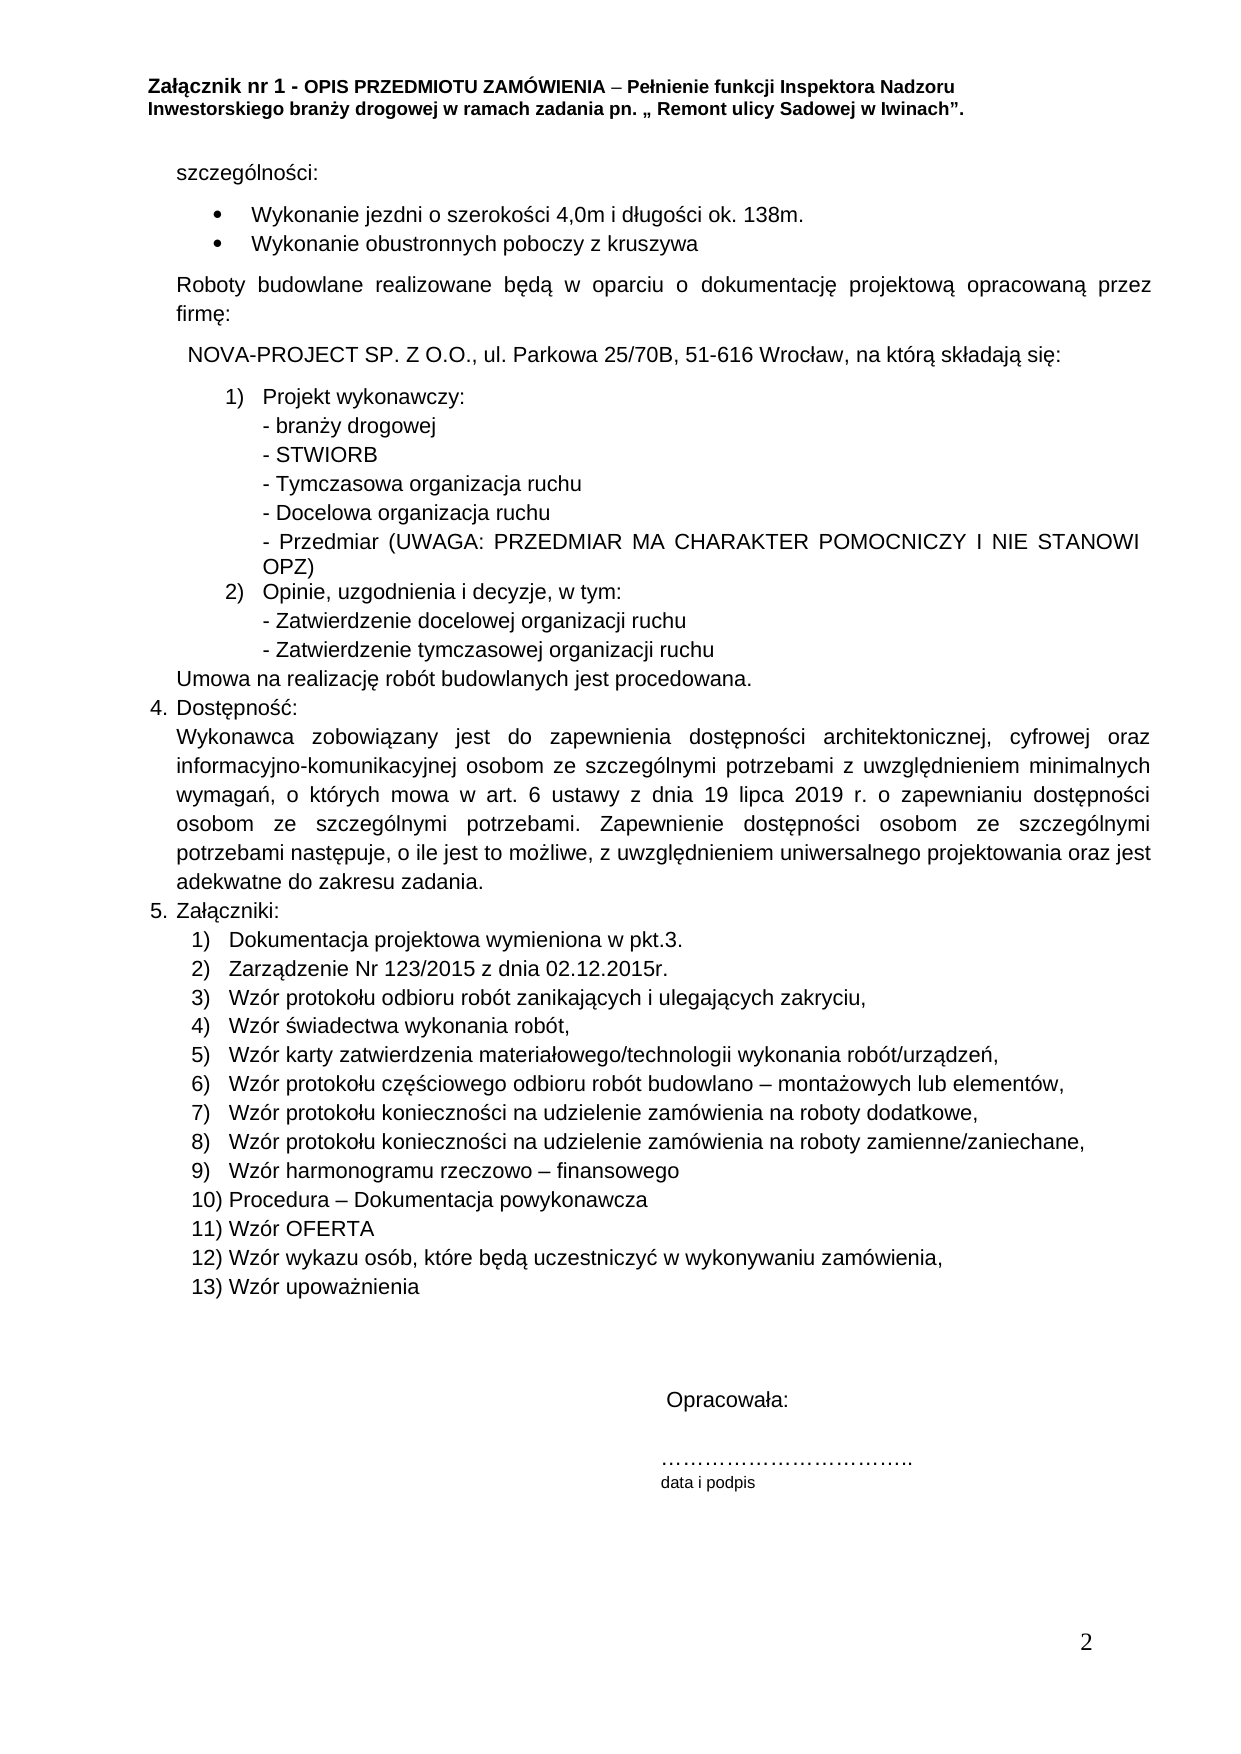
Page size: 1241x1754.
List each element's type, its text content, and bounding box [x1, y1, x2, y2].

list data i podpis [448, 1473, 1093, 1492]
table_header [139, 148, 1163, 1303]
list Opracowała: [448, 1386, 1093, 1412]
list …………………………….. [448, 1444, 1093, 1469]
